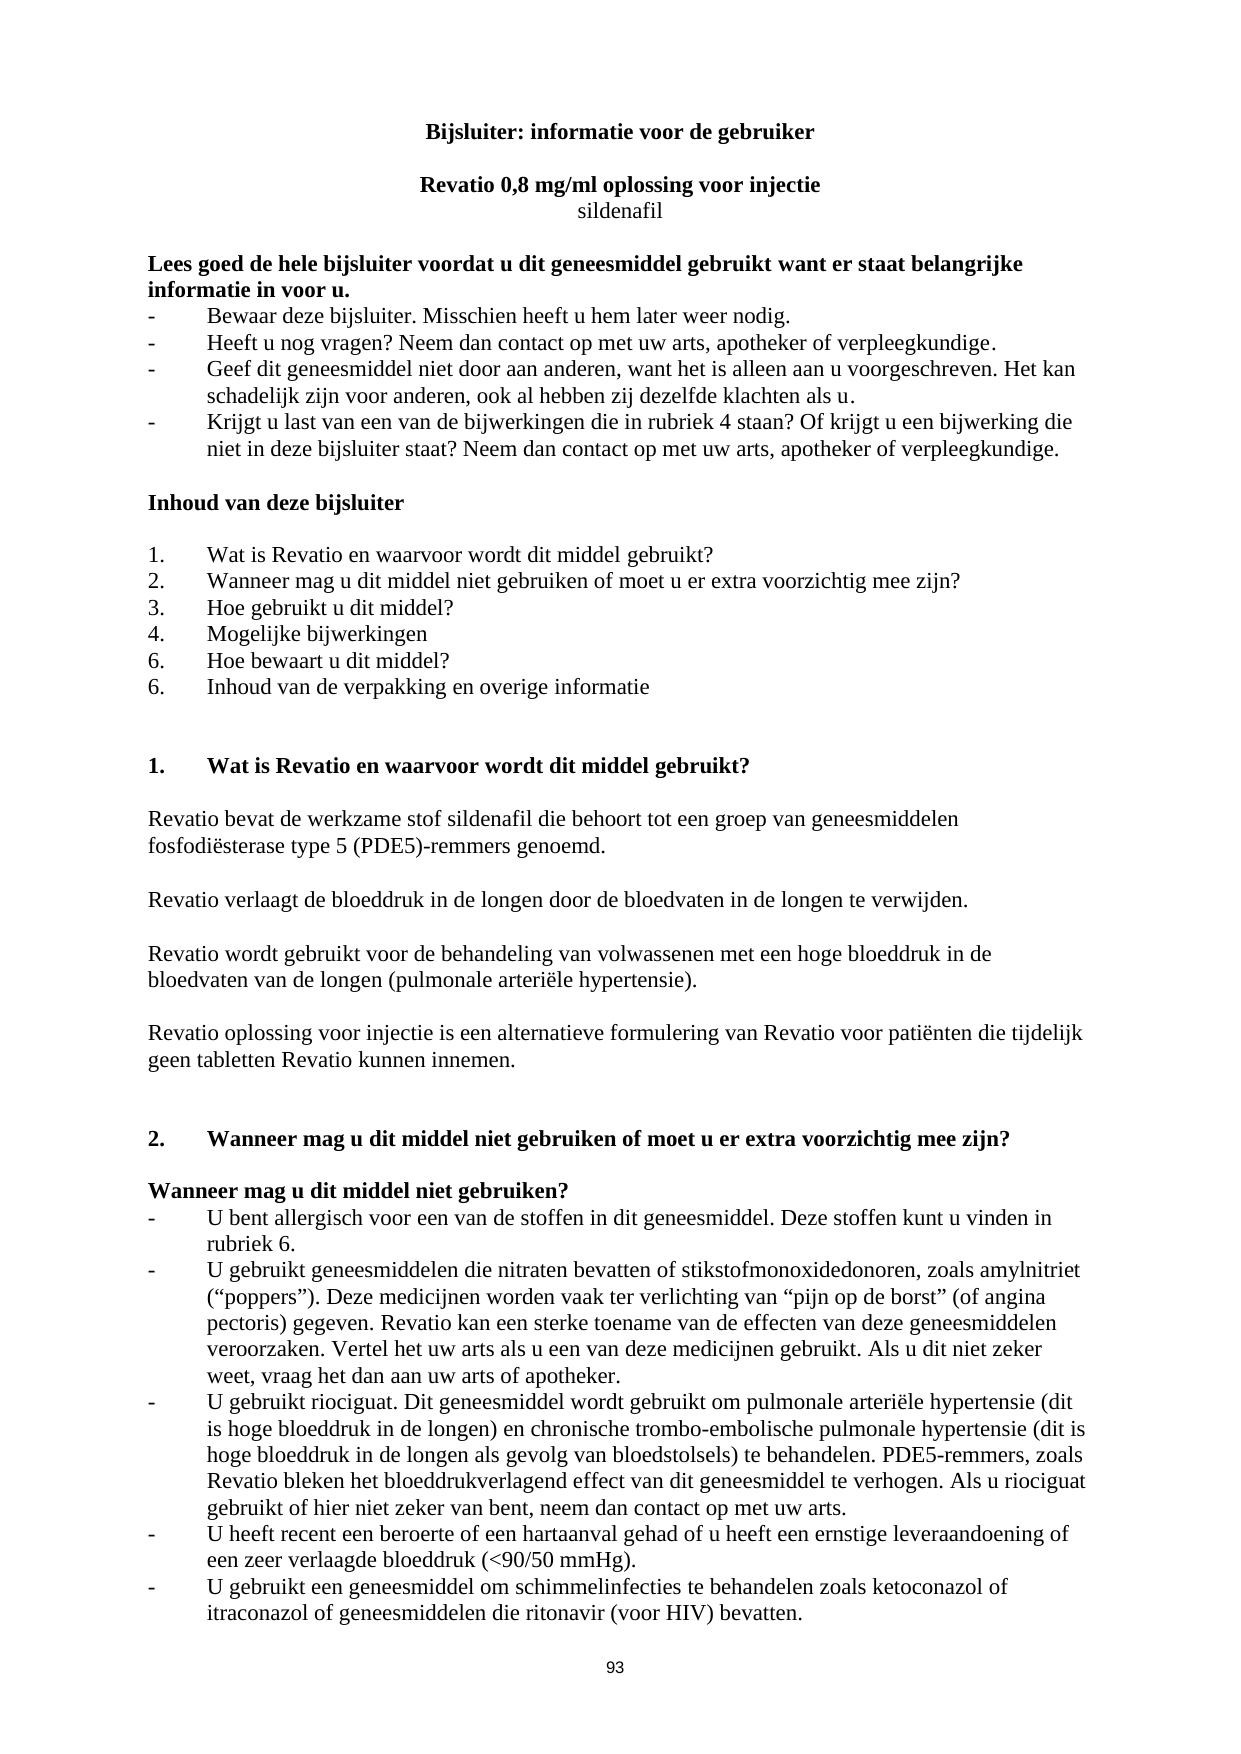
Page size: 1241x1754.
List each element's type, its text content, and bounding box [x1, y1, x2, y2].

list Revatio verlaagt de bloeddruk in de longen door de bloedvaten in de longen te verwijden. [148, 886, 1093, 913]
list U bent allergisch voor een van de stoffen in dit geneesmiddel. Deze stoffen kunt u vinden in rubriek 6. [148, 1204, 1093, 1256]
list Wat is Revatio en waarvoor wordt dit middel gebruikt? [148, 752, 1093, 778]
list Heeft u nog vragen? Neem dan contact op met uw arts, apotheker of verpleegkundige. [148, 329, 1093, 355]
list 2. Wanneer mag u dit middel niet gebruiken of moet u er extra voorzichtig mee zijn? [148, 568, 1096, 594]
list U gebruikt geneesmiddelen die nitraten bevatten of stikstofmonoxidedonoren, zoals amylnitriet (“poppers”). Deze medicijnen worden vaak ter verlichting van “pijn op de borst” (of angina pectoris) gegeven. Revatio kan een sterke toename van de effecten van deze geneesmiddelen veroorzaken. Vertel het uw arts als u een van deze medicijnen gebruikt. Als u dit niet zeker weet, vraag het dan aan uw arts of apotheker. [148, 1256, 1093, 1388]
text - Geef dit geneesmiddel niet door aan anderen, want het is alleen aan u voorgeschreven. Het kan schadelijk zijn voor anderen, ook al hebben zij dezelfde klachten als u. [148, 355, 1093, 408]
list U heeft recent een beroerte of een hartaanval gehad of u heeft een ernstige leveraandoening of een zeer verlaagde bloeddruk (<90/50 mmHg). [148, 1520, 1093, 1573]
text Bijsluiter: informatie voor de gebruiker [148, 118, 1093, 144]
text sildenafil [148, 197, 1093, 223]
text Revatio wordt gebruikt voor de behandeling van volwassenen met een hoge bloeddruk in de bloedvaten van de longen (pulmonale arteriële hypertensie). [148, 940, 1093, 993]
text Revatio 0,8 mg/ml oplossing voor injectie [148, 171, 1093, 197]
list U gebruikt riociguat. Dit geneesmiddel wordt gebruikt om pulmonale arteriële hypertensie (dit is hoge bloeddruk in de longen) en chronische trombo-embolische pulmonale hypertensie (dit is hoge bloeddruk in de longen als gevolg van bloedstolsels) te behandelen. PDE5-remmers, zoals Revatio bleken het bloeddrukverlagend effect van dit geneesmiddel te verhogen. Als u riociguat gebruikt of hier niet zeker van bent, neem dan contact op met uw arts. [148, 1388, 1093, 1520]
list Hoe bewaart u dit middel? [148, 647, 1096, 673]
list Wanneer mag u dit middel niet gebruiken? [148, 1177, 1093, 1204]
text Lees goed de hele bijsluiter voordat u dit geneesmiddel gebruikt want er staat belangrijke informatie in voor u. [148, 250, 1093, 303]
list Wanneer mag u dit middel niet gebruiken of moet u er extra voorzichtig mee zijn? [148, 1125, 1093, 1151]
list 3. Hoe gebruikt u dit middel? [148, 594, 1096, 620]
text - Krijgt u last van een van de bijwerkingen die in rubriek 4 staan? Of krijgt u een bijwerking die niet in deze bijsluiter staat? Neem dan contact op met uw arts, apotheker of verpleegkundige. [148, 408, 1093, 462]
list Revatio bevat de werkzame stof sildenafil die behoort tot een groep van geneesmiddelen fosfodiësterase type 5 (PDE5)-remmers genoemd. [148, 805, 1093, 859]
list 4. Mogelijke bijwerkingen [148, 620, 1096, 647]
list 1. Wat is Revatio en waarvoor wordt dit middel gebruikt? [148, 541, 1096, 568]
list U gebruikt een geneesmiddel om schimmelinfecties te behandelen zoals ketoconazol of itraconazol of geneesmiddelen die ritonavir (voor HIV) bevatten. [148, 1573, 1093, 1625]
text 6. Inhoud van de verpakking en overige informatie [148, 673, 1096, 699]
list Revatio oplossing voor injectie is een alternatieve formulering van Revatio voor patiënten die tijdelijk geen tabletten Revatio kunnen innemen. [148, 1019, 1093, 1072]
list Inhoud van deze bijsluiter [148, 488, 1093, 515]
list Bewaar deze bijsluiter. Misschien heeft u hem later weer nodig. [148, 303, 1093, 329]
